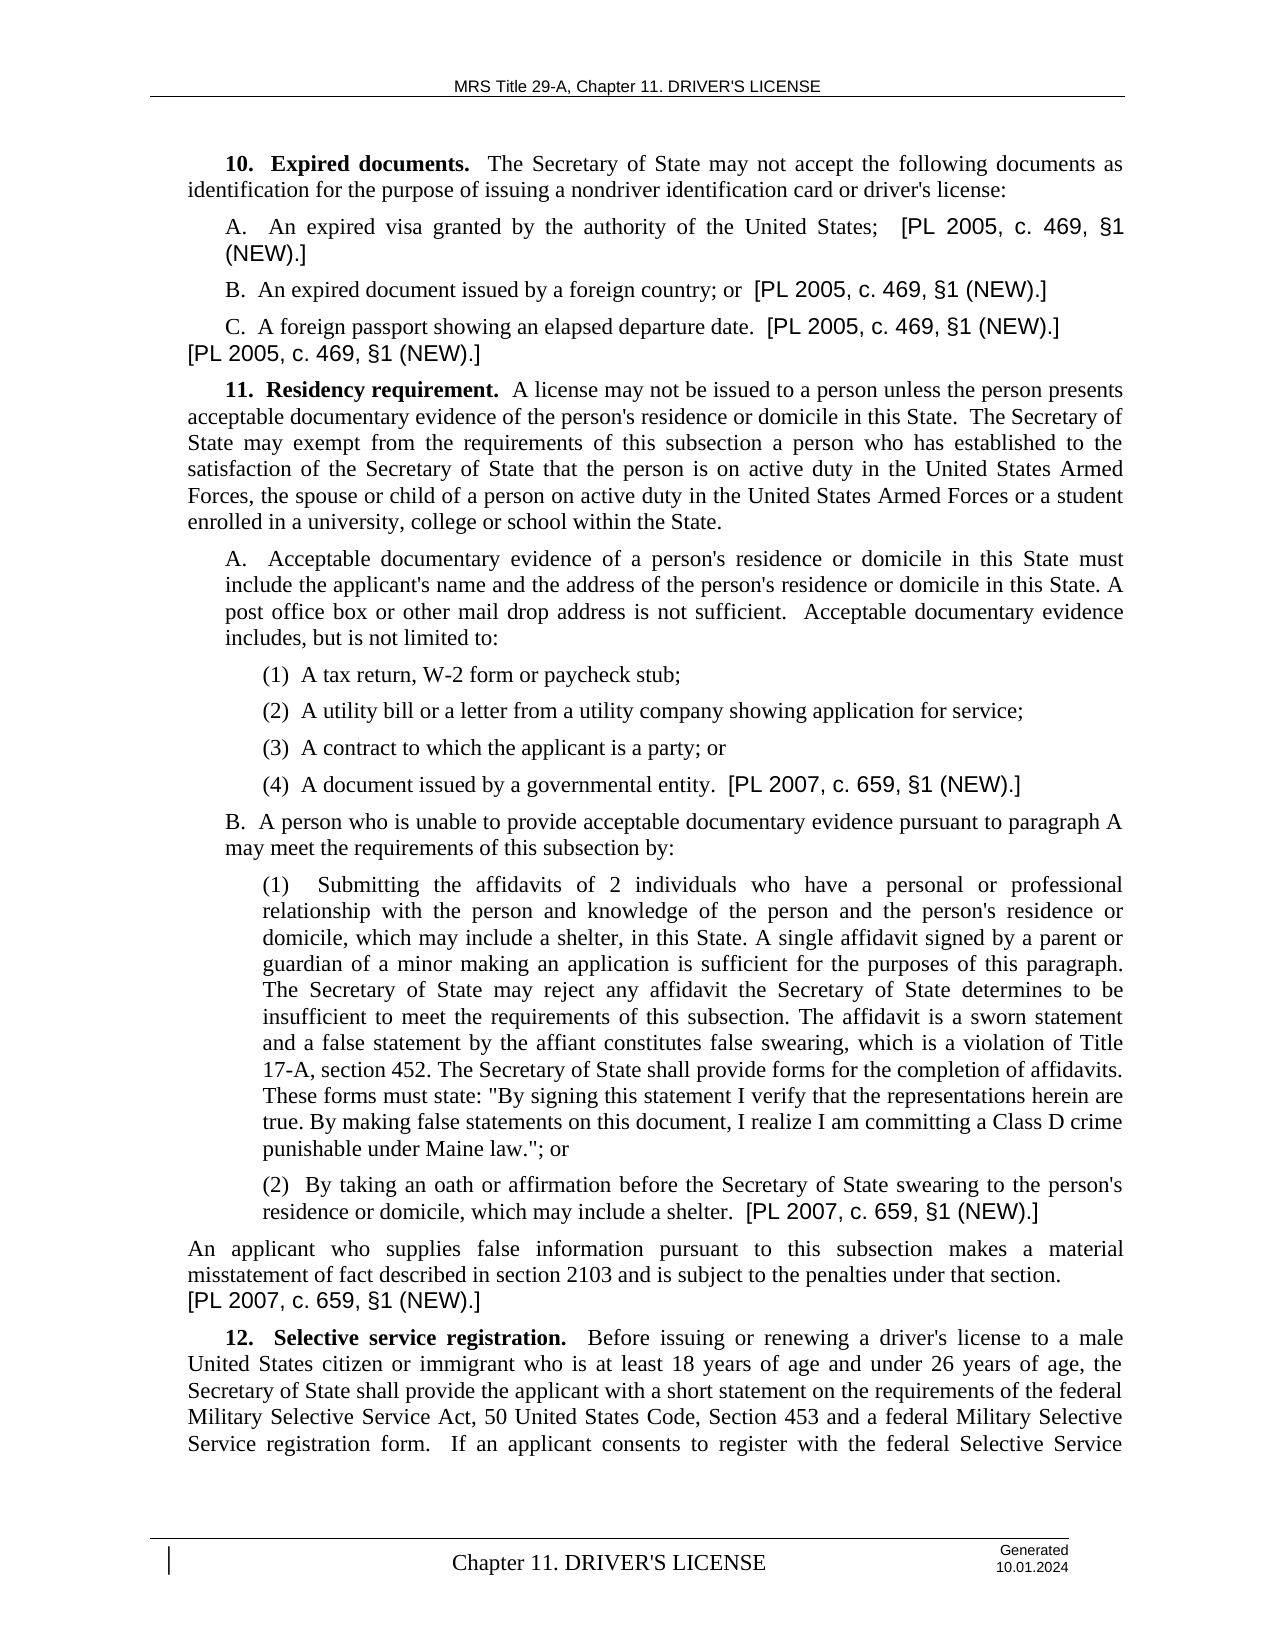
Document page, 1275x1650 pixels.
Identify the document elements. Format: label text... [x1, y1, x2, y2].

text (2) A utility bill or a letter from a utility company showing application for service; [262, 698, 1125, 724]
text (1) A tax return, W-2 form or paycheck stub; [262, 661, 1125, 687]
text B. An expired document issued by a foreign country; or [PL 2005, c. 469, §1 (NEW).] [225, 276, 1125, 303]
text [187, 1324, 1125, 1456]
text B. A person who is unable to provide acceptable documentary evidence pursuant to paragraph A may meet the requirements of this subsection by: [225, 808, 1125, 861]
text A. An expired visa granted by the authority of the United States; [PL 2005, c. 469, §1 (NEW).] [225, 213, 1125, 266]
text (3) A contract to which the applicant is a party; or [262, 734, 1125, 761]
text (1) Submitting the affidavits of 2 individuals who have a personal or professional relationship with the person and knowledge of the person and the person's residence or domicile, which may include a shelter, in this State. A single affidavit signed by a parent or guardian of a minor making an application is sufficient for the purposes of this paragraph. The Secretary of State may reject any affidavit the Secretary of State determines to be insufficient to meet the requirements of this subsection. The affidavit is a sworn statement and a false statement by the affiant constitutes false swearing, which is a violation of Title 17‑A, section 452. The Secretary of State shall provide forms for the completion of affidavits. These forms must state: "By signing this statement I verify that the representations herein are true. By making false statements on this document, I realize I am committing a Class D crime punishable under Maine law."; or [262, 871, 1125, 1161]
text C. A foreign passport showing an elapsed departure date. [PL 2005, c. 469, §1 (NEW).] [225, 313, 1125, 340]
text [PL 2005, c. 469, §1 (NEW).] [187, 340, 1125, 366]
text A. Acceptable documentary evidence of a person's residence or domicile in this State must include the applicant's name and the address of the person's residence or domicile in this State. A post office box or other mail drop address is not sufficient. Acceptable documentary evidence includes, but is not limited to: [225, 545, 1125, 650]
text 10. Expired documents. The Secretary of State may not accept the following documents as identification for the purpose of issuing a nondriver identification card or driver's license: [187, 150, 1125, 203]
text (2) By taking an oath or affirmation before the Secretary of State swearing to the person's residence or domicile, which may include a shelter. [PL 2007, c. 659, §1 (NEW).] [262, 1171, 1125, 1224]
text 11. Residency requirement. A license may not be issued to a person unless the person presents acceptable documentary evidence of the person's residence or domicile in this State. The Secretary of State may exempt from the requirements of this subsection a person who has established to the satisfaction of the Secretary of State that the person is on active duty in the United States Armed Forces, the spouse or child of a person on active duty in the United States Armed Forces or a student enrolled in a university, college or school within the State. [187, 376, 1125, 534]
text An applicant who supplies false information pursuant to this subsection makes a material misstatement of fact described in section 2103 and is subject to the penalties under that section. [187, 1235, 1125, 1287]
text [PL 2007, c. 659, §1 (NEW).] [187, 1287, 1125, 1314]
text (4) A document issued by a governmental entity. [PL 2007, c. 659, §1 (NEW).] [262, 771, 1125, 798]
